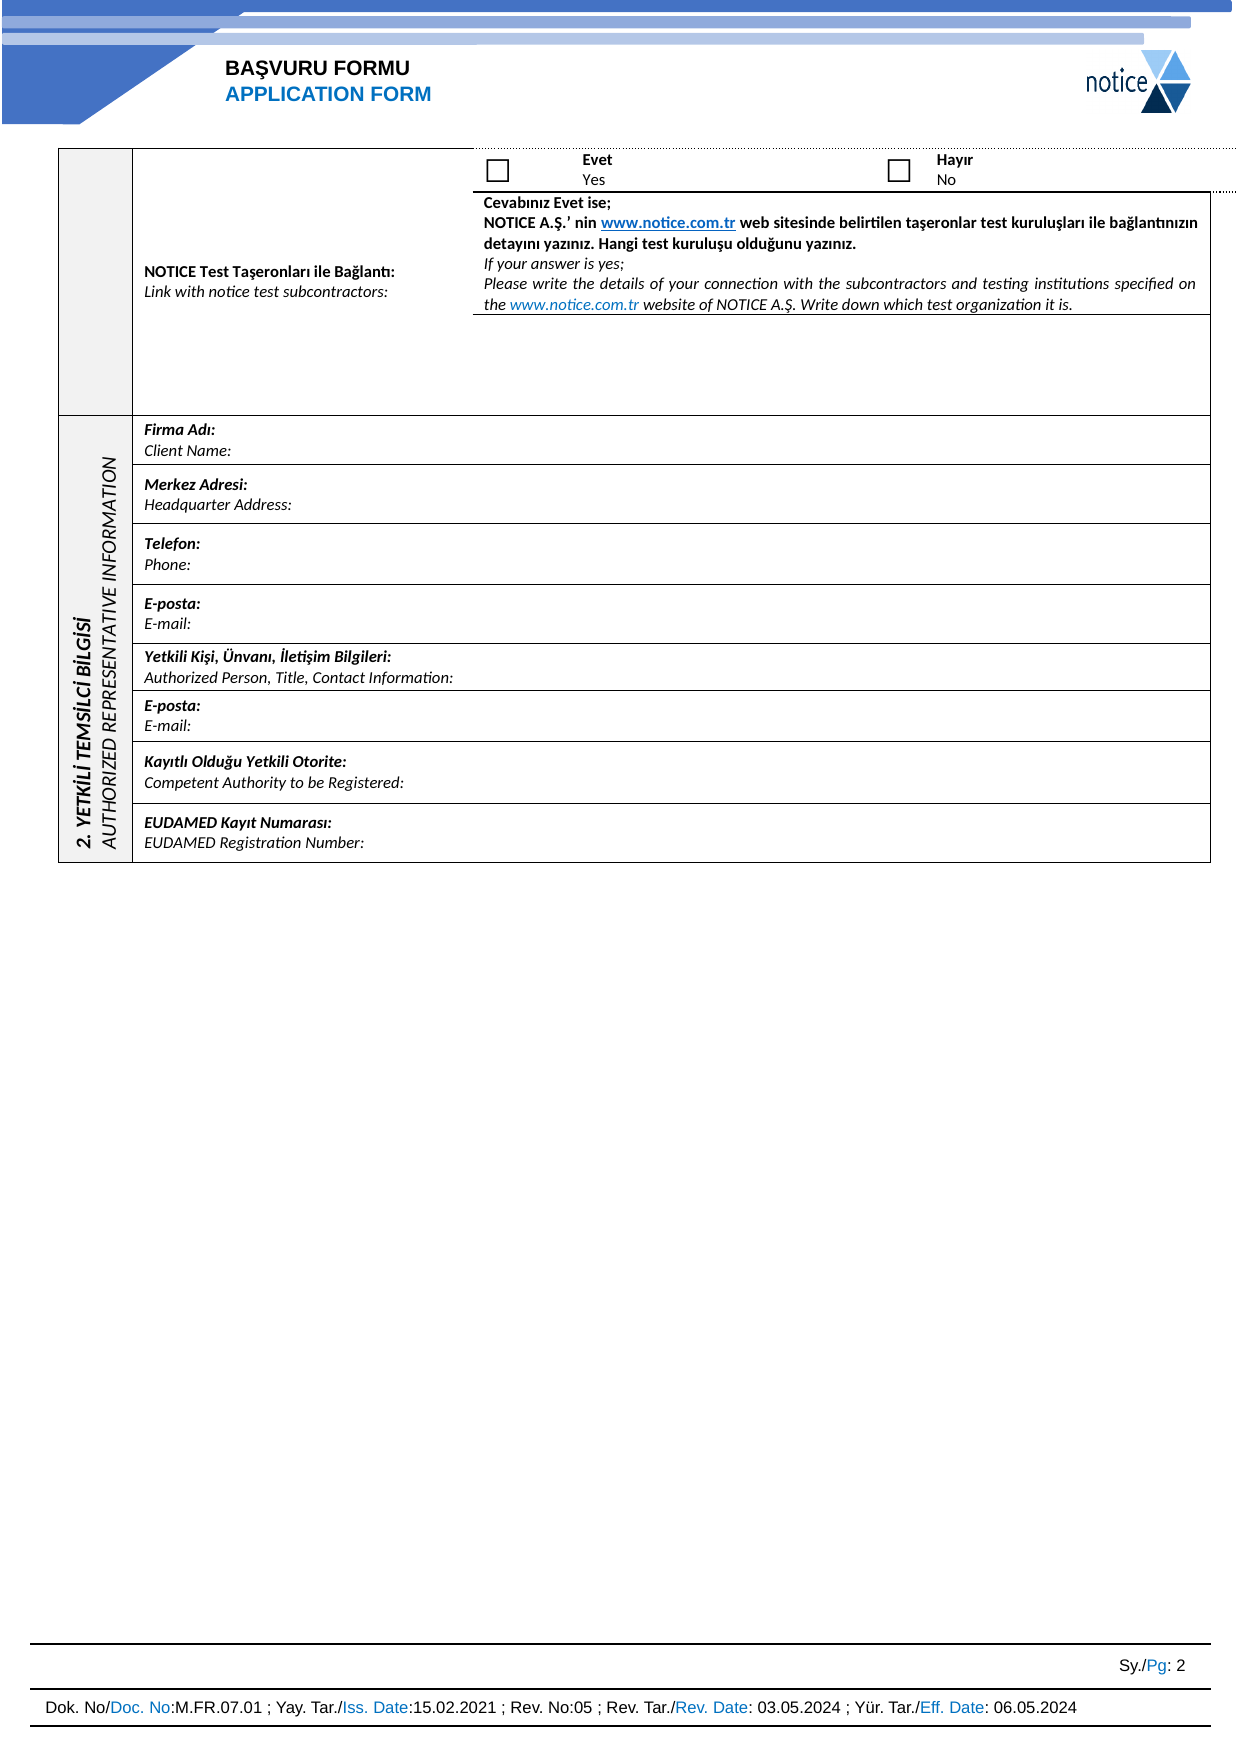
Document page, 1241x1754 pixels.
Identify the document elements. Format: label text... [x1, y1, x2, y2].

table_cell Telefon: Phone: [133, 524, 472, 584]
table_cell EUDAMED Kayıt Numarası: EUDAMED Registration Number: [133, 804, 472, 862]
table_cell [473, 465, 1210, 523]
table_cell E-posta: E-mail: [133, 691, 472, 741]
table_cell [473, 315, 1210, 415]
table_cell [473, 524, 1210, 584]
table_cell Firma Adı: Client Name: [133, 416, 472, 464]
table_cell Kayıtlı Olduğu Yetkili Otorite: Competent Authority to be Registered: [133, 742, 472, 802]
table_cell Merkez Adresi: Headquarter Address: [133, 465, 472, 523]
table_cell [874, 148, 925, 191]
table_cell Cevabınız Evet ise; NOTICE A.Ş.’ nin www.notice.com.tr web sitesinde belirtilen taşeronlar test kuruluşları ile bağlantınızın detayını yazınız. Hangi test kuruluşu olduğunu yazınız. If your answer is yes; Please write the details of your connection with the subcontractors and testing institutions specified on the www.notice.com.tr website of NOTICE A.Ş. Write down which test organization it is. [473, 193, 1210, 314]
table_cell Yetkili Kişi, Ünvanı, İletişim Bilgileri: Authorized Person, Title, Contact Information: [133, 644, 472, 690]
table_cell Evet Yes [571, 148, 873, 191]
table_cell [473, 742, 1210, 802]
table_cell [473, 691, 1210, 741]
table_cell Hayır No [925, 148, 1235, 191]
table_cell [473, 804, 1210, 862]
table_cell [473, 585, 1210, 643]
table_cell [473, 148, 571, 191]
picture [1086, 49, 1191, 114]
table_cell NOTICE Test Taşeronları ile Bağlantı: Link with notice test subcontractors: [133, 149, 472, 415]
table_cell E-posta: E-mail: [133, 585, 472, 643]
table_cell [473, 644, 1210, 690]
table_cell 2. YETKİLİ TEMSİLCİ BİLGİSİ AUTHORIZED REPRESENTATIVE INFORMATION [59, 416, 132, 862]
table_cell [473, 416, 1210, 464]
